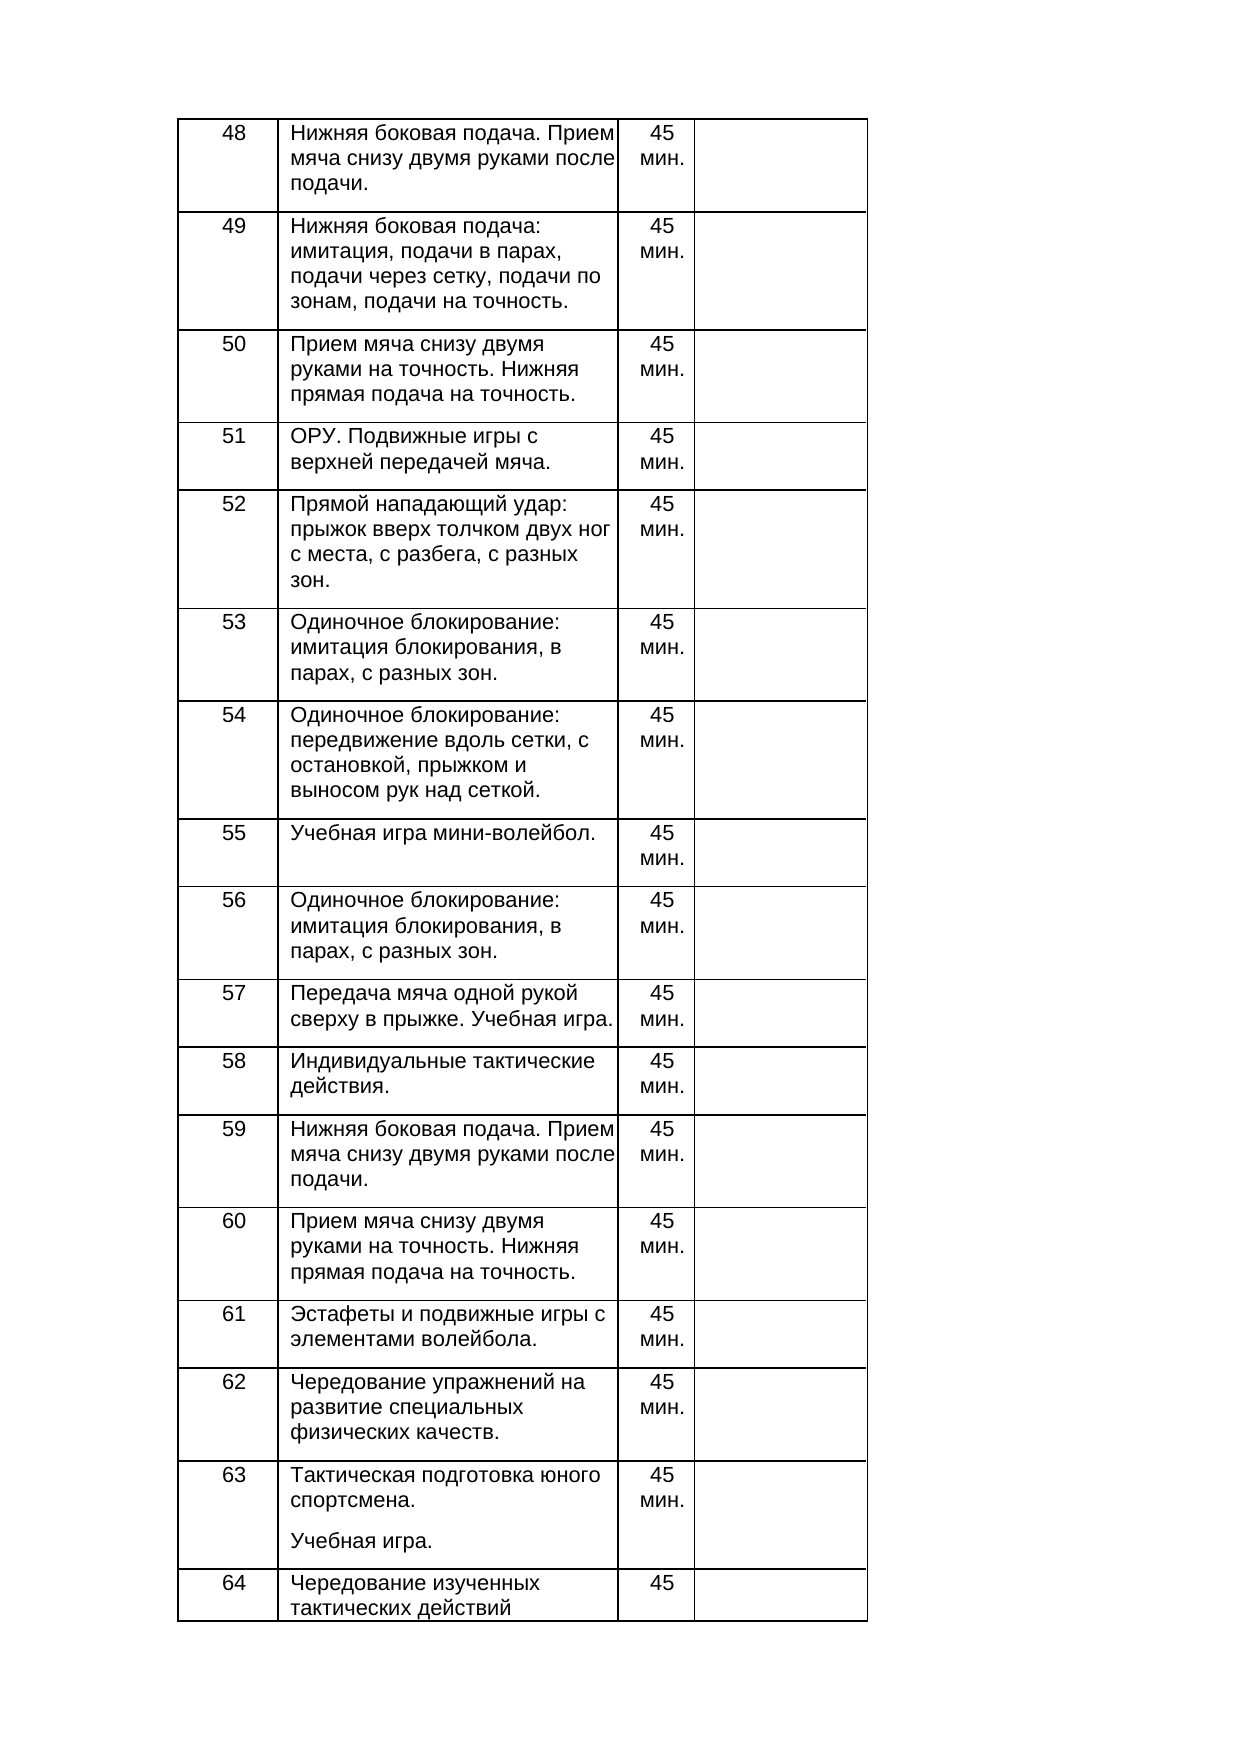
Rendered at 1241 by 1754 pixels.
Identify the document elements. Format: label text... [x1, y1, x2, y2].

table_cell [695, 979, 867, 1046]
table_cell [695, 608, 867, 700]
table_cell ОРУ. Подвижные игры с верхней передачей мяча. [279, 423, 617, 489]
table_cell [279, 1570, 617, 1620]
table_cell 49 [179, 213, 277, 329]
table_cell 57 [179, 980, 277, 1046]
table_cell 45 мин. [619, 887, 694, 979]
table_cell 55 [179, 820, 277, 886]
table_cell [695, 1114, 867, 1207]
table_cell Эстафеты и подвижные игры с элементами волейбола. [279, 1301, 617, 1367]
table_cell 45 мин. [619, 1369, 694, 1460]
table_cell 52 [179, 491, 277, 607]
table_cell 54 [179, 702, 277, 818]
table_cell 63 [179, 1462, 277, 1568]
table_cell 45 мин. [619, 1208, 694, 1299]
table_cell Передача мяча одной рукой сверху в прыжке. Учебная игра. [279, 980, 617, 1046]
table_cell 62 [179, 1369, 277, 1460]
table_cell Прием мяча снизу двумя руками на точность. Нижняя прямая подача на точность. [279, 1208, 617, 1299]
table_cell 53 [179, 609, 277, 700]
table_cell 45 мин. [619, 213, 694, 329]
table_cell [695, 700, 867, 818]
table_cell Чередование упражнений на развитие специальных физических качеств. [279, 1369, 617, 1460]
table_cell 58 [179, 1048, 277, 1114]
table_cell [695, 489, 867, 607]
table_cell 45 мин. [619, 120, 694, 211]
table_cell 51 [179, 423, 277, 489]
table_cell 45 мин. [619, 1570, 694, 1620]
table_cell Прием мяча снизу двумя руками на точность. Нижняя прямая подача на точность. [279, 331, 617, 422]
table_cell 45 мин. [619, 702, 694, 818]
table_cell Нижняя боковая подача. Прием мяча снизу двумя руками после подачи. [279, 120, 617, 211]
table_cell Учебная игра мини-волейбол. [279, 820, 617, 886]
table_cell 45 мин. [619, 980, 694, 1046]
table_cell [695, 1367, 867, 1460]
table_cell 56 [179, 887, 277, 979]
table_cell 60 [179, 1208, 277, 1299]
table_cell [695, 1207, 867, 1299]
table_cell Тактическая подготовка юного спортсмена. Учебная игра. [279, 1462, 617, 1568]
table_cell 64 [179, 1570, 277, 1620]
table_cell Индивидуальные тактические действия. [279, 1048, 617, 1114]
table_cell [695, 886, 867, 979]
table_cell [695, 818, 867, 886]
table_cell 45 мин. [619, 609, 694, 700]
table_cell Нижняя боковая подача: имитация, подачи в парах, подачи через сетку, подачи по зонам, подачи на точность. [279, 213, 617, 329]
table_cell 45 мин. [619, 491, 694, 607]
table_cell [695, 211, 867, 329]
table_cell Одиночное блокирование: имитация блокирования, в парах, с разных зон. [279, 887, 617, 979]
table_cell [695, 120, 867, 211]
table_cell 59 [179, 1116, 277, 1207]
table_cell 45 мин. [619, 331, 694, 422]
table_cell [695, 1300, 867, 1367]
table_cell 61 [179, 1301, 277, 1367]
table_cell 45 мин. [619, 820, 694, 886]
table_cell 45 мин. [619, 1116, 694, 1207]
table_cell [695, 422, 867, 489]
table_cell Одиночное блокирование: передвижение вдоль сетки, с остановкой, прыжком и выносом рук над сеткой. [279, 702, 617, 818]
table_cell [695, 1460, 867, 1568]
table_cell Нижняя боковая подача. Прием мяча снизу двумя руками после подачи. [279, 1116, 617, 1207]
table_cell 45 мин. [619, 1048, 694, 1114]
table_cell 45 мин. [619, 1301, 694, 1367]
table_cell Прямой нападающий удар: прыжок вверх толчком двух ног с места, с разбега, с разных зон. [279, 491, 617, 607]
table_cell [695, 329, 867, 422]
table_cell [695, 1568, 867, 1620]
table_cell 45 мин. [619, 423, 694, 489]
table_cell [695, 1046, 867, 1114]
table_cell 48 [179, 120, 277, 211]
table_cell Одиночное блокирование: имитация блокирования, в парах, с разных зон. [279, 609, 617, 700]
table_cell 45 мин. [619, 1462, 694, 1568]
table_cell 50 [179, 331, 277, 422]
